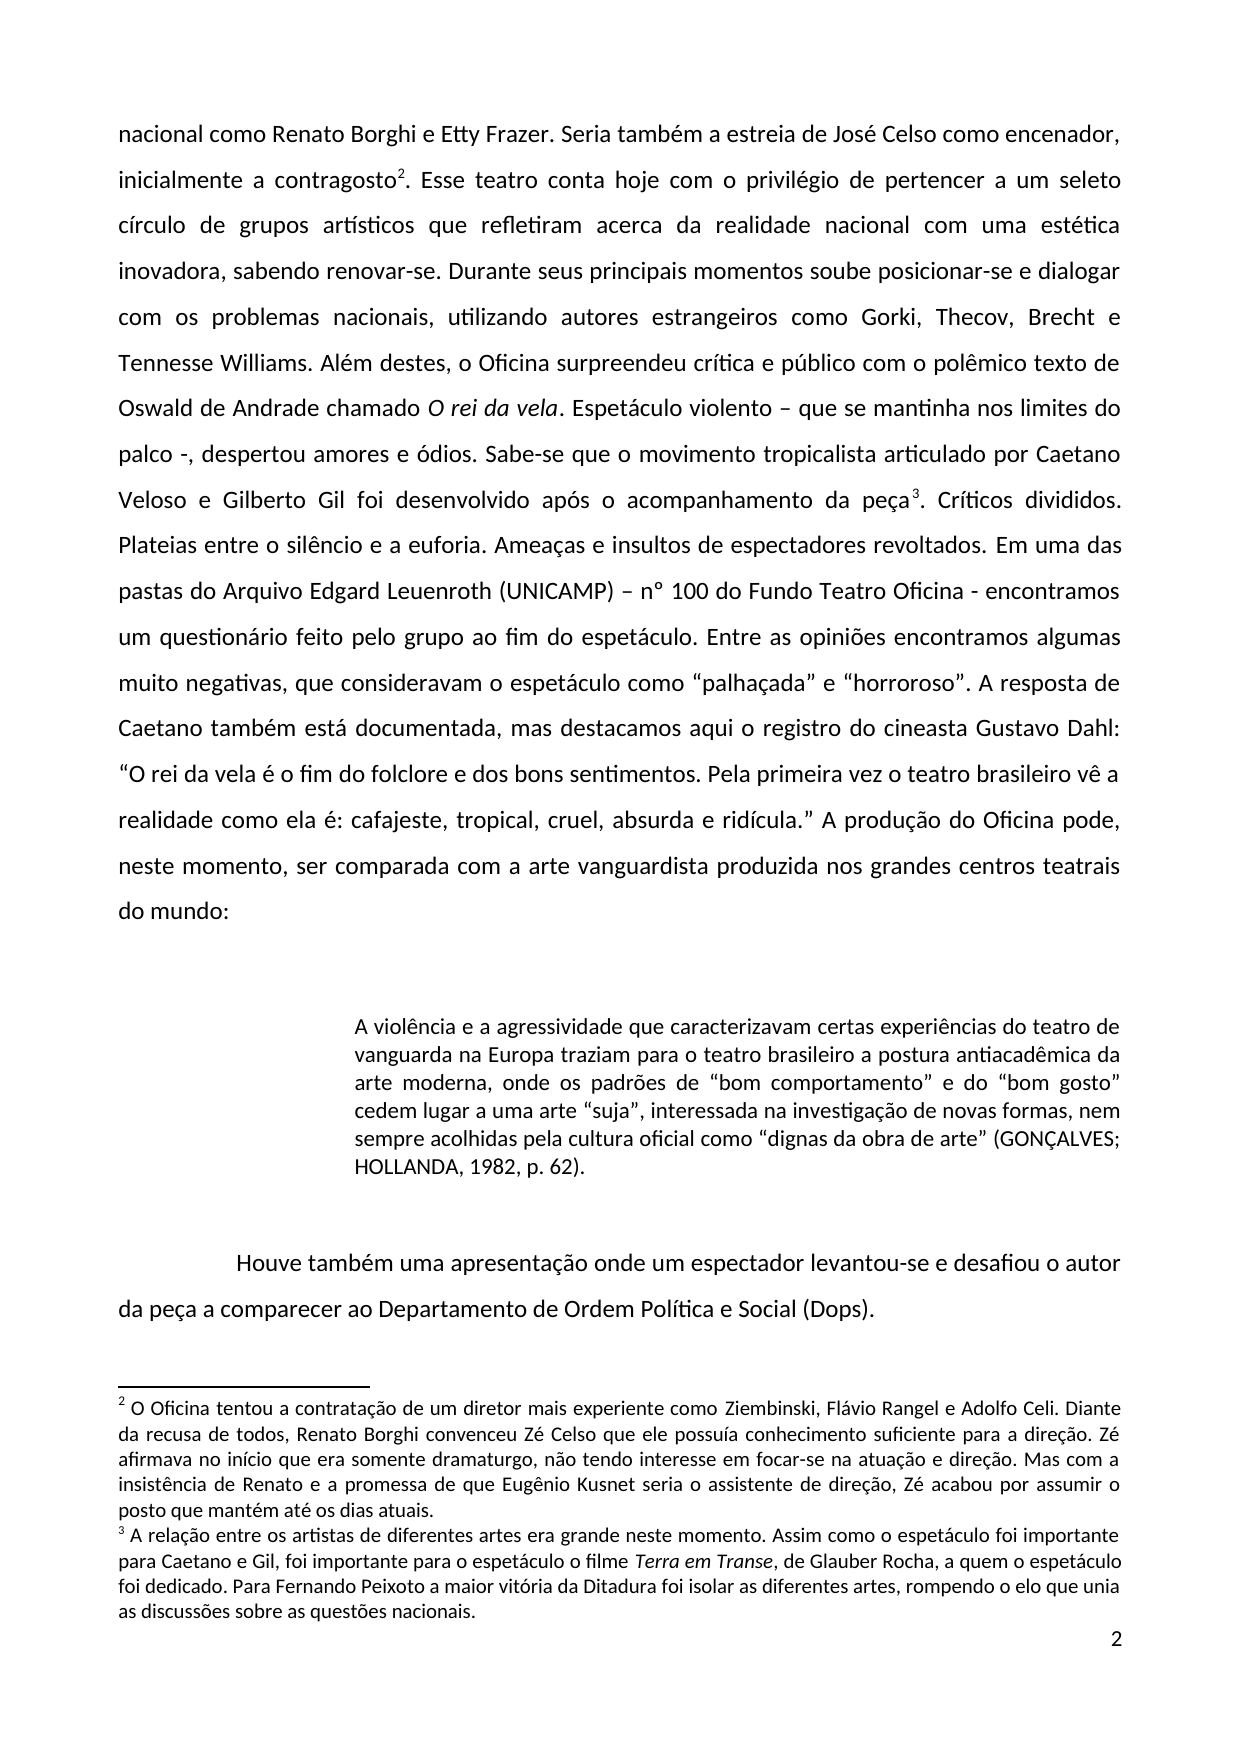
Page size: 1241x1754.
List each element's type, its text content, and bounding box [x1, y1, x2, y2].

text Houve também uma apresentação onde um espectador levantou-se e desafiou o autor da peça a comparecer ao Departamento de Ordem Política e Social (Dops). [118, 1247, 1122, 1323]
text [118, 118, 1122, 926]
text A violência e a agressividade que caracterizavam certas experiências do teatro de vanguarda na Europa traziam para o teatro brasileiro a postura antiacadêmica da arte moderna, onde os padrões de “bom comportamento” e do “bom gosto” cedem lugar a uma arte “suja”, interessada na investigação de novas formas, nem sempre acolhidas pela cultura oficial como “dignas da obra de arte” (GONÇALVES; HOLLANDA, 1982, p. 62). [354, 1012, 1122, 1180]
